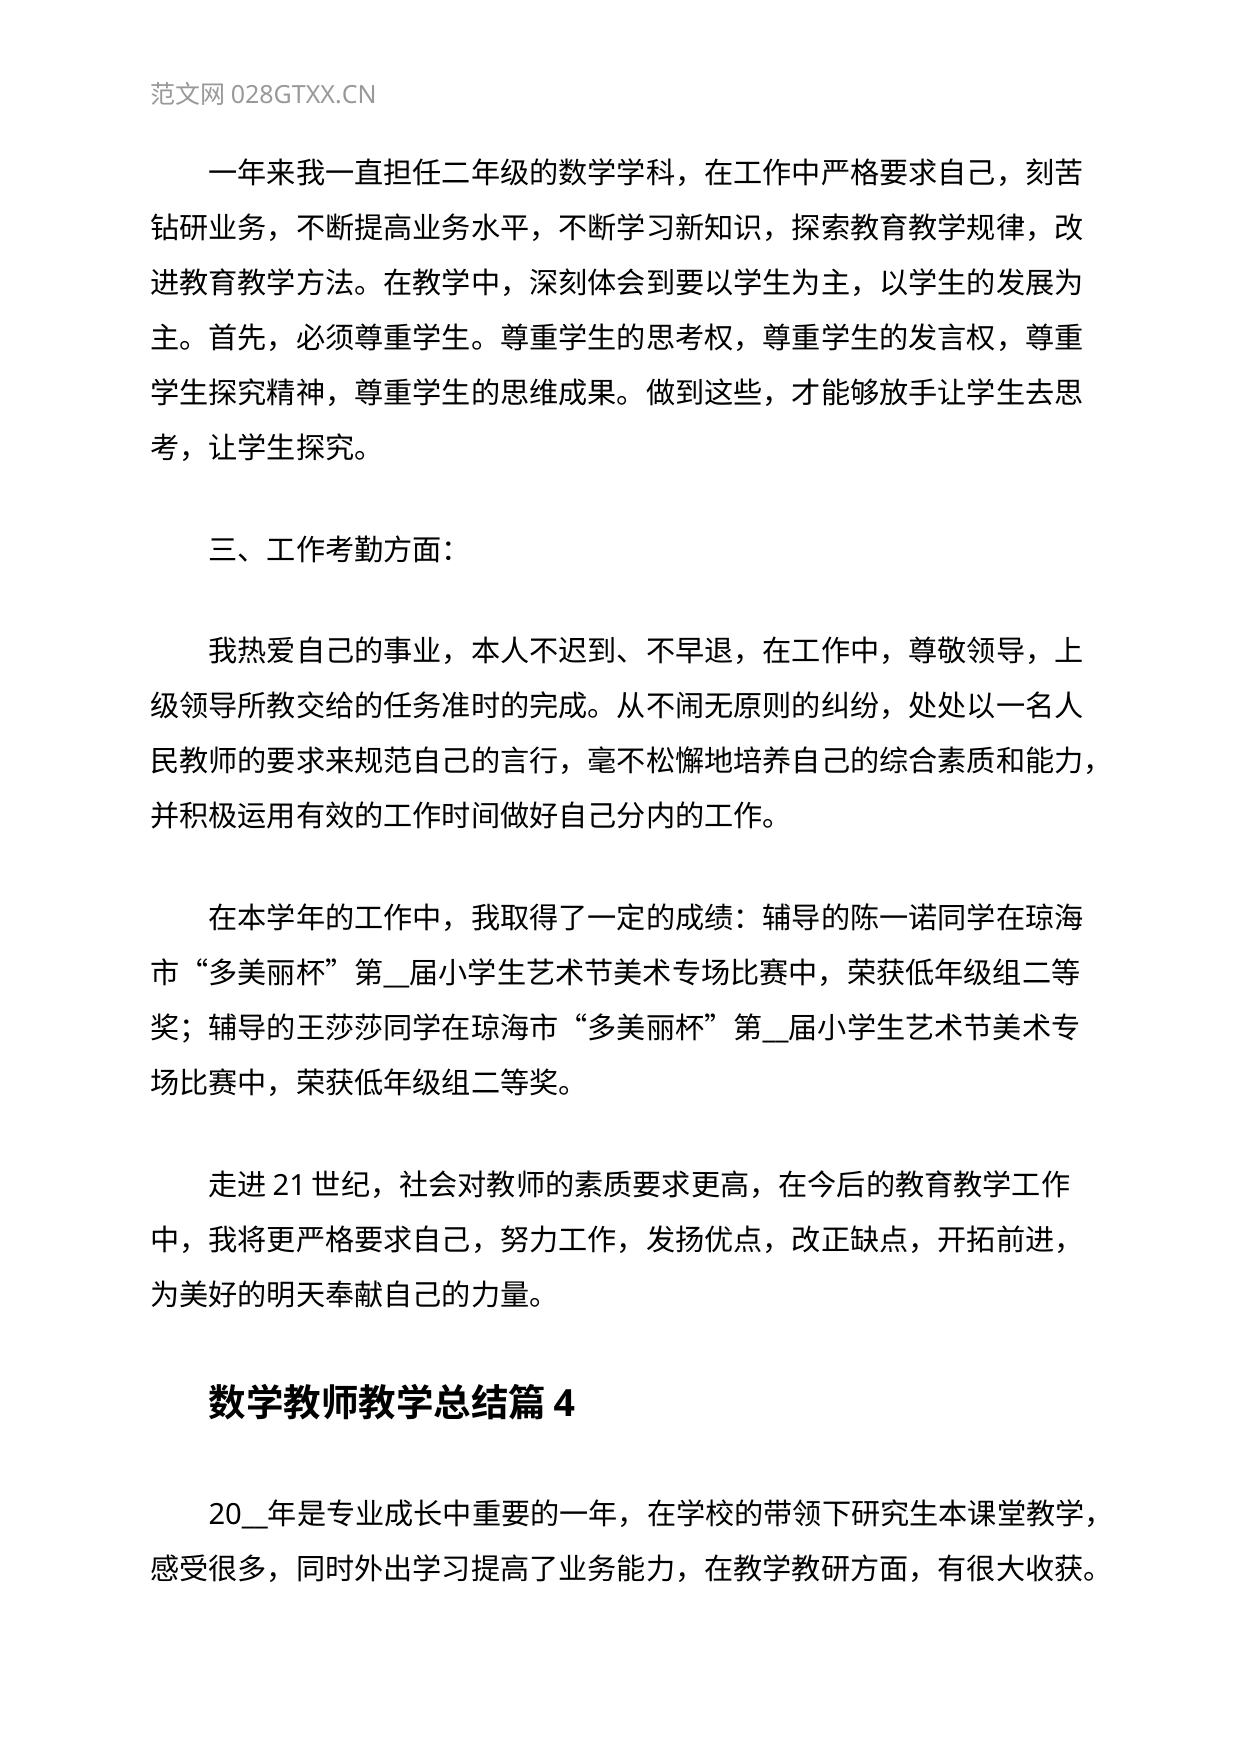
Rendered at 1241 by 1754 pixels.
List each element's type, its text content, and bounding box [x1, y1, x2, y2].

text 我热爱自己的事业，本人不迟到、不早退，在工作中，尊敬领导，上级领导所教交给的任务准时的完成。从不闹无原则的纠纷，处处以一名人民教师的要求来规范自己的言行，毫不松懈地培养自己的综合素质和能力，并积极运用有效的工作时间做好自己分内的工作。 [150, 628, 1090, 835]
text 三、工作考勤方面： [150, 526, 1090, 568]
text 在本学年的工作中，我取得了一定的成绩：辅导的陈一诺同学在琼海市“多美丽杯”第__届小学生艺术节美术专场比赛中，荣获低年级组二等奖；辅导的王莎莎同学在琼海市“多美丽杯”第__届小学生艺术节美术专场比赛中，荣获低年级组二等奖。 [150, 894, 1090, 1102]
text 走进21世纪，社会对教师的素质要求更高，在今后的教育教学工作中，我将更严格要求自己，努力工作，发扬优点，改正缺点，开拓前进，为美好的明天奉献自己的力量。 [150, 1161, 1090, 1313]
text 20__年是专业成长中重要的一年，在学校的带领下研究生本课堂教学，感受很多，同时外出学习提高了业务能力，在教学教研方面，有很大收获。 [150, 1490, 1090, 1588]
text 一年来我一直担任二年级的数学学科，在工作中严格要求自己，刻苦钻研业务，不断提高业务水平，不断学习新知识，探索教育教学规律，改进教育教学方法。在教学中，深刻体会到要以学生为主，以学生的发展为主。首先，必须尊重学生。尊重学生的思考权，尊重学生的发言权，尊重学生探究精神，尊重学生的思维成果。做到这些，才能够放手让学生去思考，让学生探究。 [150, 150, 1090, 467]
text 数学教师教学总结篇4 [150, 1373, 1090, 1427]
